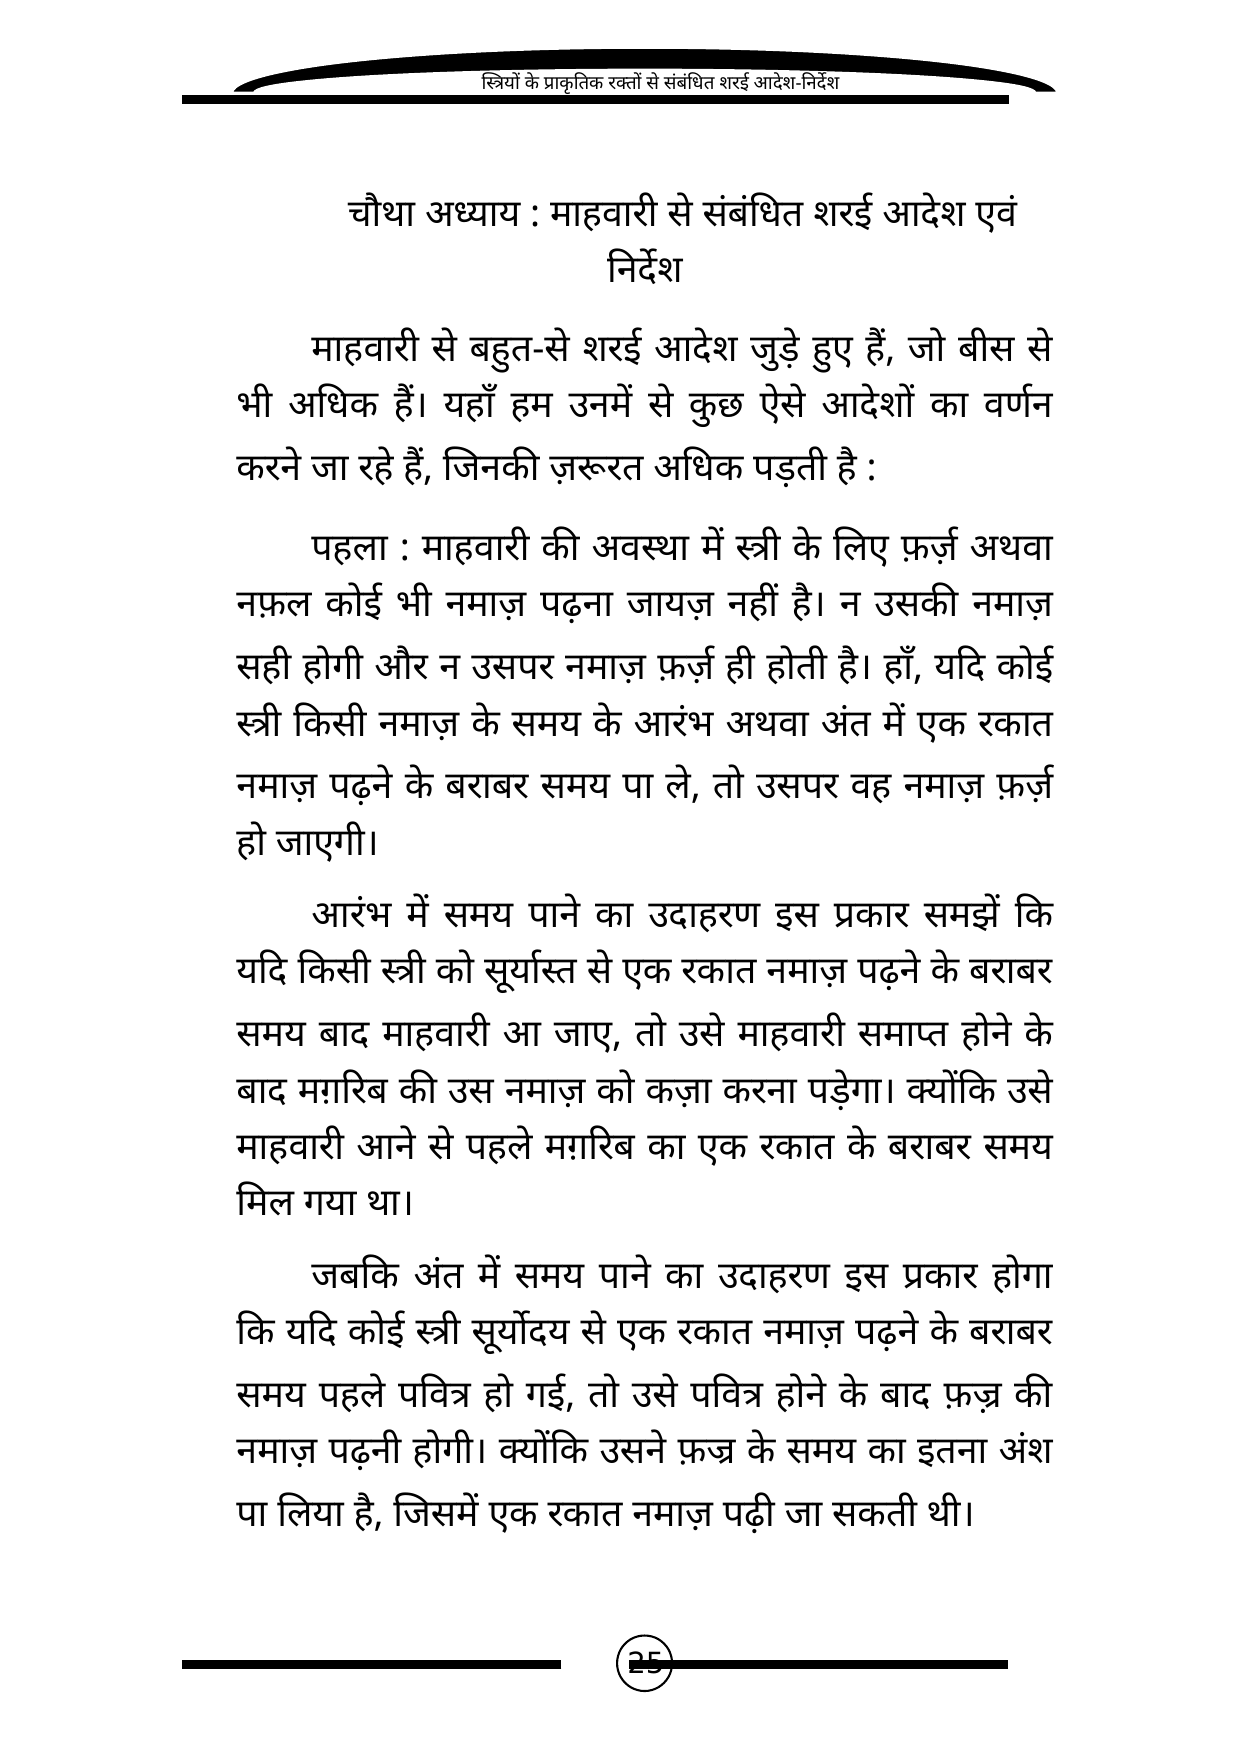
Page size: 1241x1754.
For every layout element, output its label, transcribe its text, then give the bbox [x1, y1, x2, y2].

text जबकि अंत में समय पाने का उदाहरण इस प्रकार होगा कि यदि कोई स्त्री सूर्योदय से एक रकात नमाज़ पढ़ने के बराबर समय पहले पवित्र हो गई, तो उसे पवित्र होने के बाद फ़ज़्र की नमाज़ पढ़नी होगी। क्योंकि उसने फ़ज्र के समय का इतना अंश पा लिया है, जिसमें एक रकात नमाज़ पढ़ी जा सकती थी। [236, 1254, 1053, 1541]
subtitle चौथा अध्याय : माहवारी से संबंधित शरई आदेश एवं निर्देश [236, 186, 1053, 297]
text आरंभ में समय पाने का उदाहरण इस प्रकार समझें कि यदि किसी स्त्री को सूर्यास्त से एक रकात नमाज़ पढ़ने के बराबर समय बाद माहवारी आ जाए, तो उसे माहवारी समाप्त होने के बाद मग़रिब की उस नमाज़ को कज़ा करना पड़ेगा। क्योंकि उसे माहवारी आने से पहले मग़रिब का एक रकात के बराबर समय मिल गया था। [236, 894, 1053, 1231]
text माहवारी से बहुत-से शरई आदेश जुड़े हुए हैं, जो बीस से भी अधिक हैं। यहाँ हम उनमें से कुछ ऐसे आदेशों का वर्णन करने जा रहे हैं, जिनकी ज़रूरत अधिक पड़ती है : [236, 321, 1053, 496]
text पहला : माहवारी की अवस्था में स्त्री के लिए फ़र्ज़ अथवा नफ़ल कोई भी नमाज़ पढ़ना जायज़ नहीं है। न उसकी नमाज़ सही होगी और न उसपर नमाज़ फ़र्ज़ ही होती है। हाँ, यदि कोई स्त्री किसी नमाज़ के समय के आरंभ अथवा अंत में एक रकात नमाज़ पढ़ने के बराबर समय पा ले, तो उसपर वह नमाज़ फ़र्ज़ हो जाएगी। [236, 521, 1053, 870]
